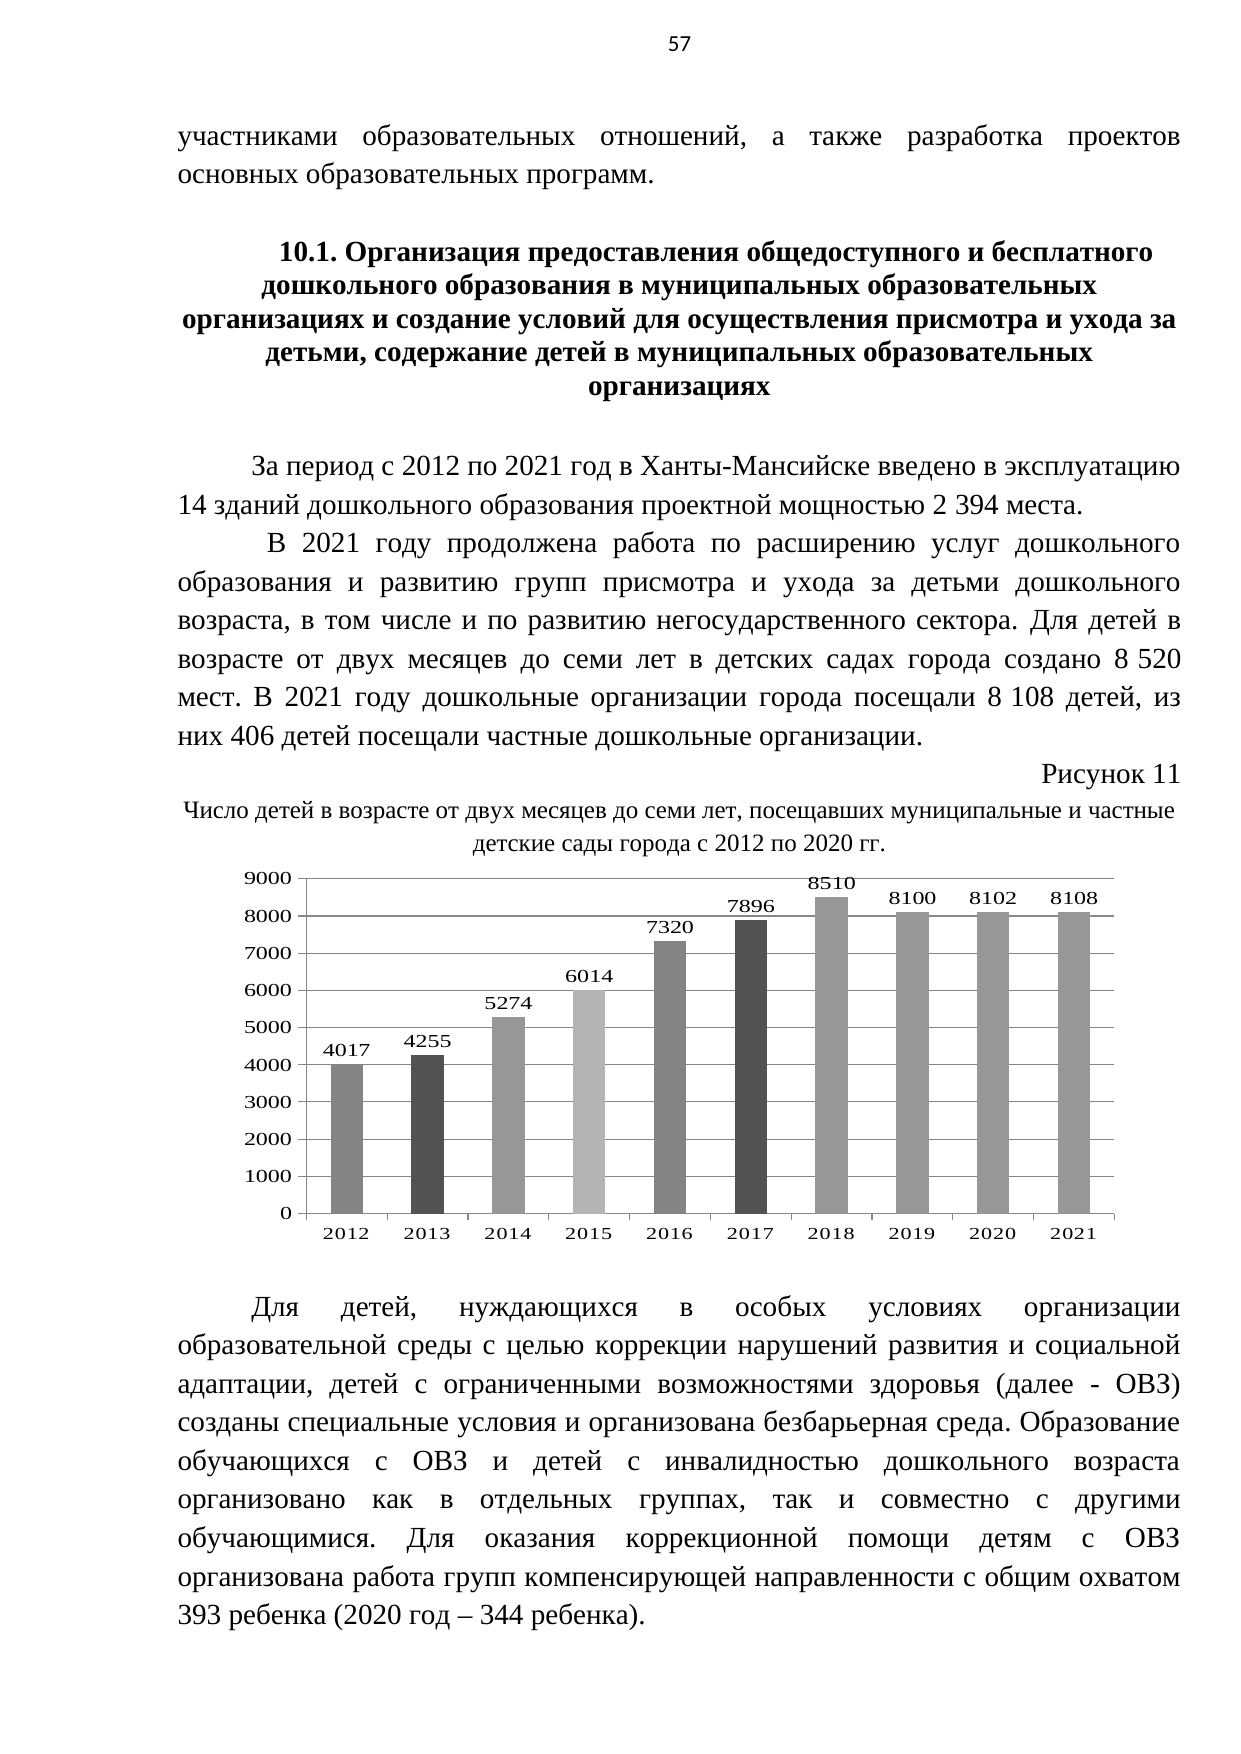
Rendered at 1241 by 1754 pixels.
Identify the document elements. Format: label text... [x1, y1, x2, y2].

text Для детей, нуждающихся в особых условиях организации образовательной среды с целью коррекции нарушений развития и социальной адаптации, детей с ограниченными возможностями здоровья (далее - ОВЗ) созданы специальные условия и организована безбарьерная среда. Образование обучающихся с ОВЗ и детей c инвалидностью дошкольного возраста организовано как в отдельных группах, так и совместно с другими обучающимися. Для оказания коррекционной помощи детям с ОВЗ организована работа групп компенсирующей направленности с общим охватом 393 ребенка (2020 год – 344 ребенка). [177, 1289, 1181, 1631]
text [177, 118, 1181, 190]
text За период с 2012 по 2021 год в Ханты-Мансийске введено в эксплуатацию 14 зданий дошкольного образования проектной мощностью 2 394 места. [177, 448, 1181, 520]
text Число детей в возрасте от двух месяцев до семи лет, посещавших муниципальные и частные детские сады города с 2012 по 2020 гг. [177, 795, 1181, 857]
subtitle 10.1. Организация предоставления общедоступного и бесплатного дошкольного образования в муниципальных образовательных организациях и создание условий для осуществления присмотра и ухода за детьми, содержание детей в муниципальных образовательных организациях [177, 234, 1181, 401]
text В 2021 году продолжена работа по расширению услуг дошкольного образования и развитию групп присмотра и ухода за детьми дошкольного возраста, в том числе и по развитию негосударственного сектора. Для детей в возрасте от двух месяцев до семи лет в детских садах города создано 8 520 мест. В 2021 году дошкольные организации города посещали 8 108 детей, из них 406 детей посещали частные дошкольные организации. [177, 525, 1181, 752]
text Рисунок 11 [177, 757, 1181, 790]
